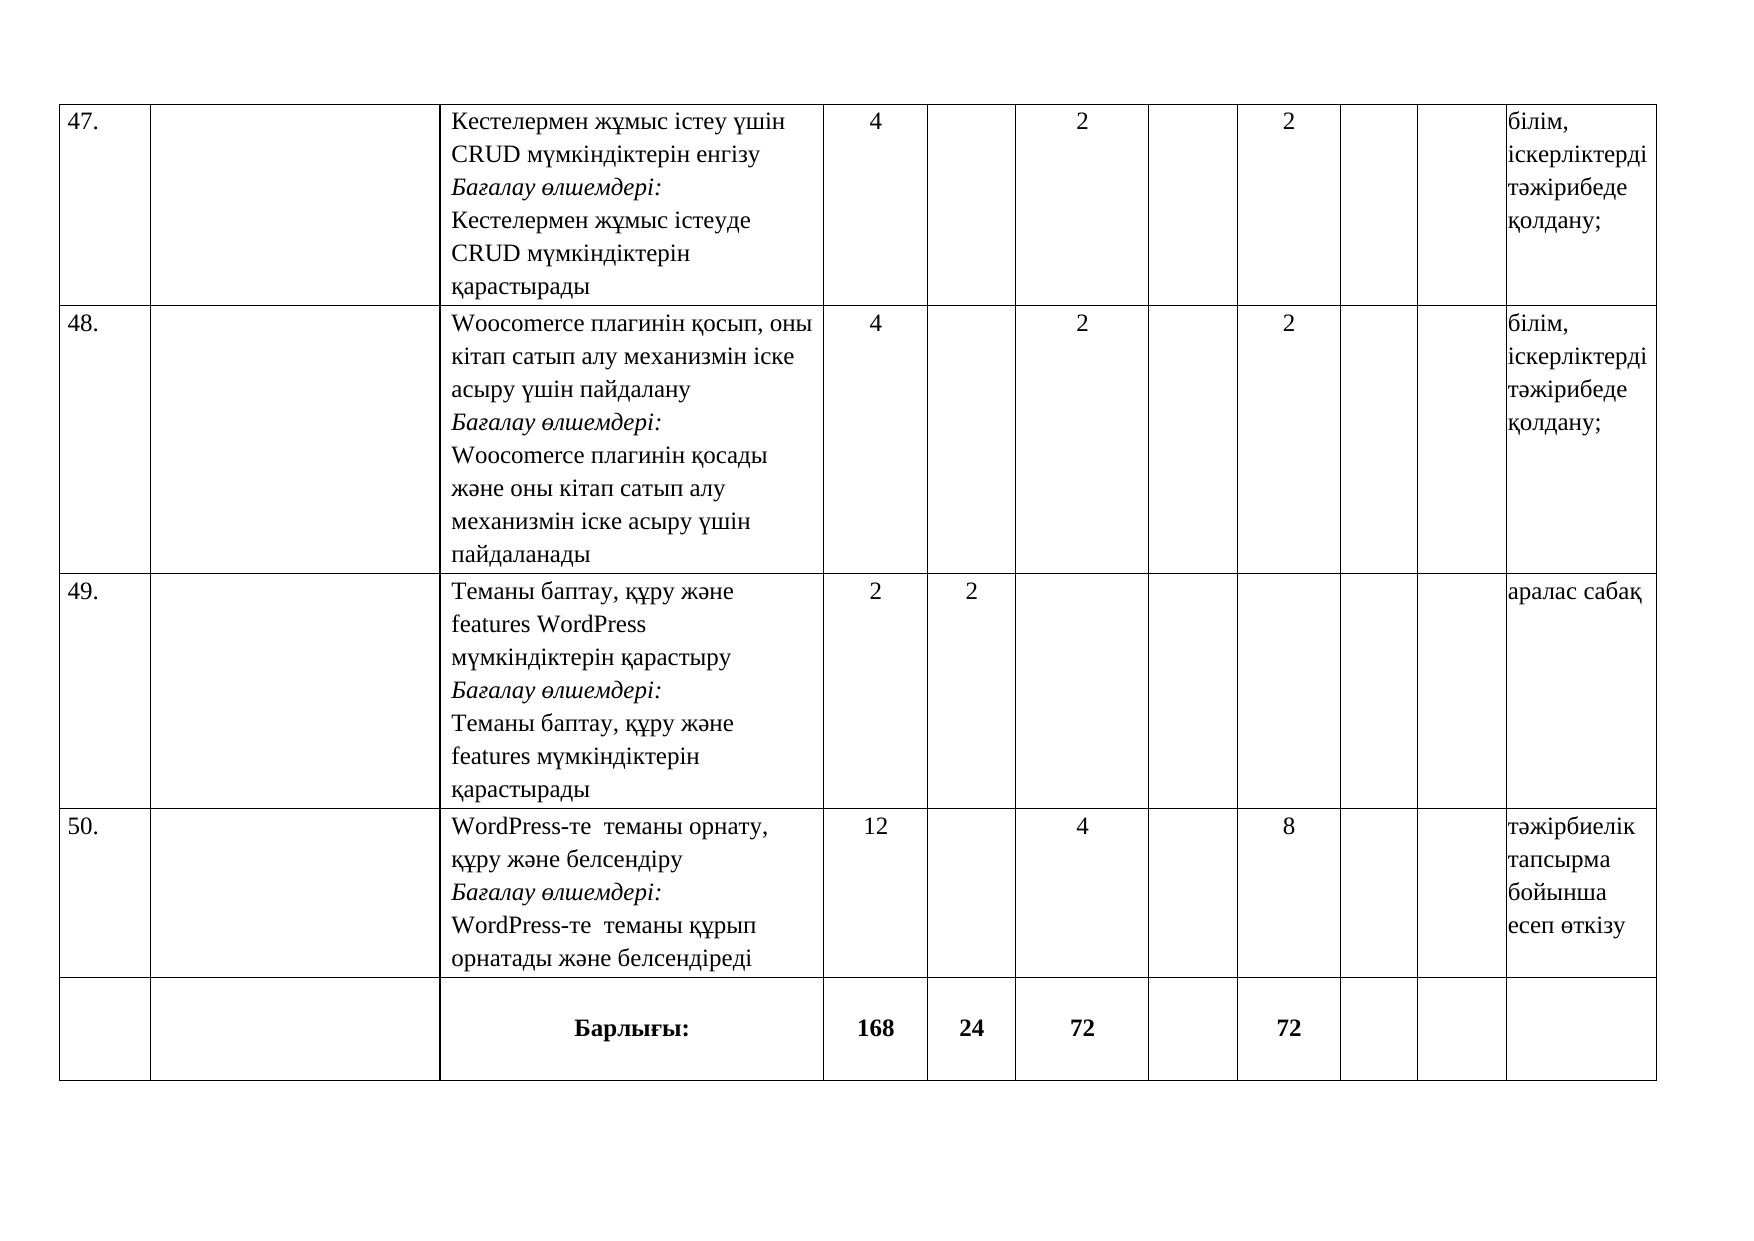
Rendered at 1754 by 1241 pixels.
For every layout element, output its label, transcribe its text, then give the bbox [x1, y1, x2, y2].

table_cell білім, іскерліктерді тәжірибеде қолдану; [1507, 306, 1656, 573]
table_cell [60, 306, 150, 573]
table_cell [1341, 574, 1417, 808]
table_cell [1507, 105, 1656, 305]
table_cell [928, 809, 1015, 977]
table_cell [1341, 306, 1417, 573]
table_cell 4 [824, 105, 927, 305]
table_cell WordPress-те теманы орнату, құру және белсендіру Бағалау өлшемдері: WordPress-те теманы құрып орнатады және белсендіреді [441, 809, 823, 977]
table_cell [1507, 978, 1656, 1080]
table_cell 2 [1238, 105, 1340, 305]
table_cell 8 [1238, 809, 1340, 977]
table_cell [151, 105, 439, 305]
table_cell [60, 574, 150, 808]
table_cell 72 [1016, 978, 1148, 1080]
table_cell [1418, 105, 1506, 305]
table_cell Кестелермен жұмыс істеу үшін CRUD мүмкіндіктерін енгізу Бағалау өлшемдері: Кестелермен жұмыс істеуде CRUD мүмкіндіктерін қарастырады [441, 105, 823, 305]
table_cell 2 [1238, 306, 1340, 573]
table_cell [1418, 978, 1506, 1080]
table_cell 2 [928, 574, 1015, 808]
table_cell 72 [1238, 978, 1340, 1080]
table_cell [60, 105, 150, 305]
table_cell [1238, 574, 1340, 808]
table_cell 12 [824, 809, 927, 977]
table_cell [151, 306, 439, 573]
table_cell 24 [928, 978, 1015, 1080]
table_cell 4 [824, 306, 927, 573]
table_cell Барлығы: [441, 978, 823, 1080]
table_cell [1341, 978, 1417, 1080]
table_cell [1418, 306, 1506, 573]
table_cell Теманы баптау, құру және features WordPress мүмкіндіктерін қарастыру Бағалау өлшемдері: Теманы баптау, құру және features мүмкіндіктерін қарастырады [441, 574, 823, 808]
table_cell 168 [824, 978, 927, 1080]
table_cell [60, 809, 150, 977]
table_cell [1341, 809, 1417, 977]
table_cell 2 [1016, 105, 1148, 305]
table_cell [151, 574, 439, 808]
table_cell [151, 978, 439, 1080]
table_cell [1341, 105, 1417, 305]
table_cell 4 [1016, 809, 1148, 977]
table_cell [1016, 574, 1148, 808]
table_cell [928, 105, 1015, 305]
table_cell тәжірбиелік тапсырма бойынша есеп өткізу [1507, 809, 1656, 977]
table_cell аралас сабақ [1507, 574, 1656, 808]
table_cell [1418, 809, 1506, 977]
table_cell [1418, 574, 1506, 808]
table_cell Woocomerce плагинін қосып, оны кітап сатып алу механизмін іске асыру үшін пайдалану Бағалау өлшемдері: Woocomerce плагинін қосады және оны кітап сатып алу механизмін іске асыру үшін пайдаланады [441, 306, 823, 573]
table_cell [1149, 978, 1237, 1080]
table_cell [151, 809, 439, 977]
table_cell [1149, 105, 1237, 305]
table_cell 2 [824, 574, 927, 808]
table_cell [60, 978, 150, 1080]
table_cell [1149, 306, 1237, 573]
table_cell [928, 306, 1015, 573]
table_cell [1149, 574, 1237, 808]
table_cell 2 [1016, 306, 1148, 573]
table_cell [1149, 809, 1237, 977]
